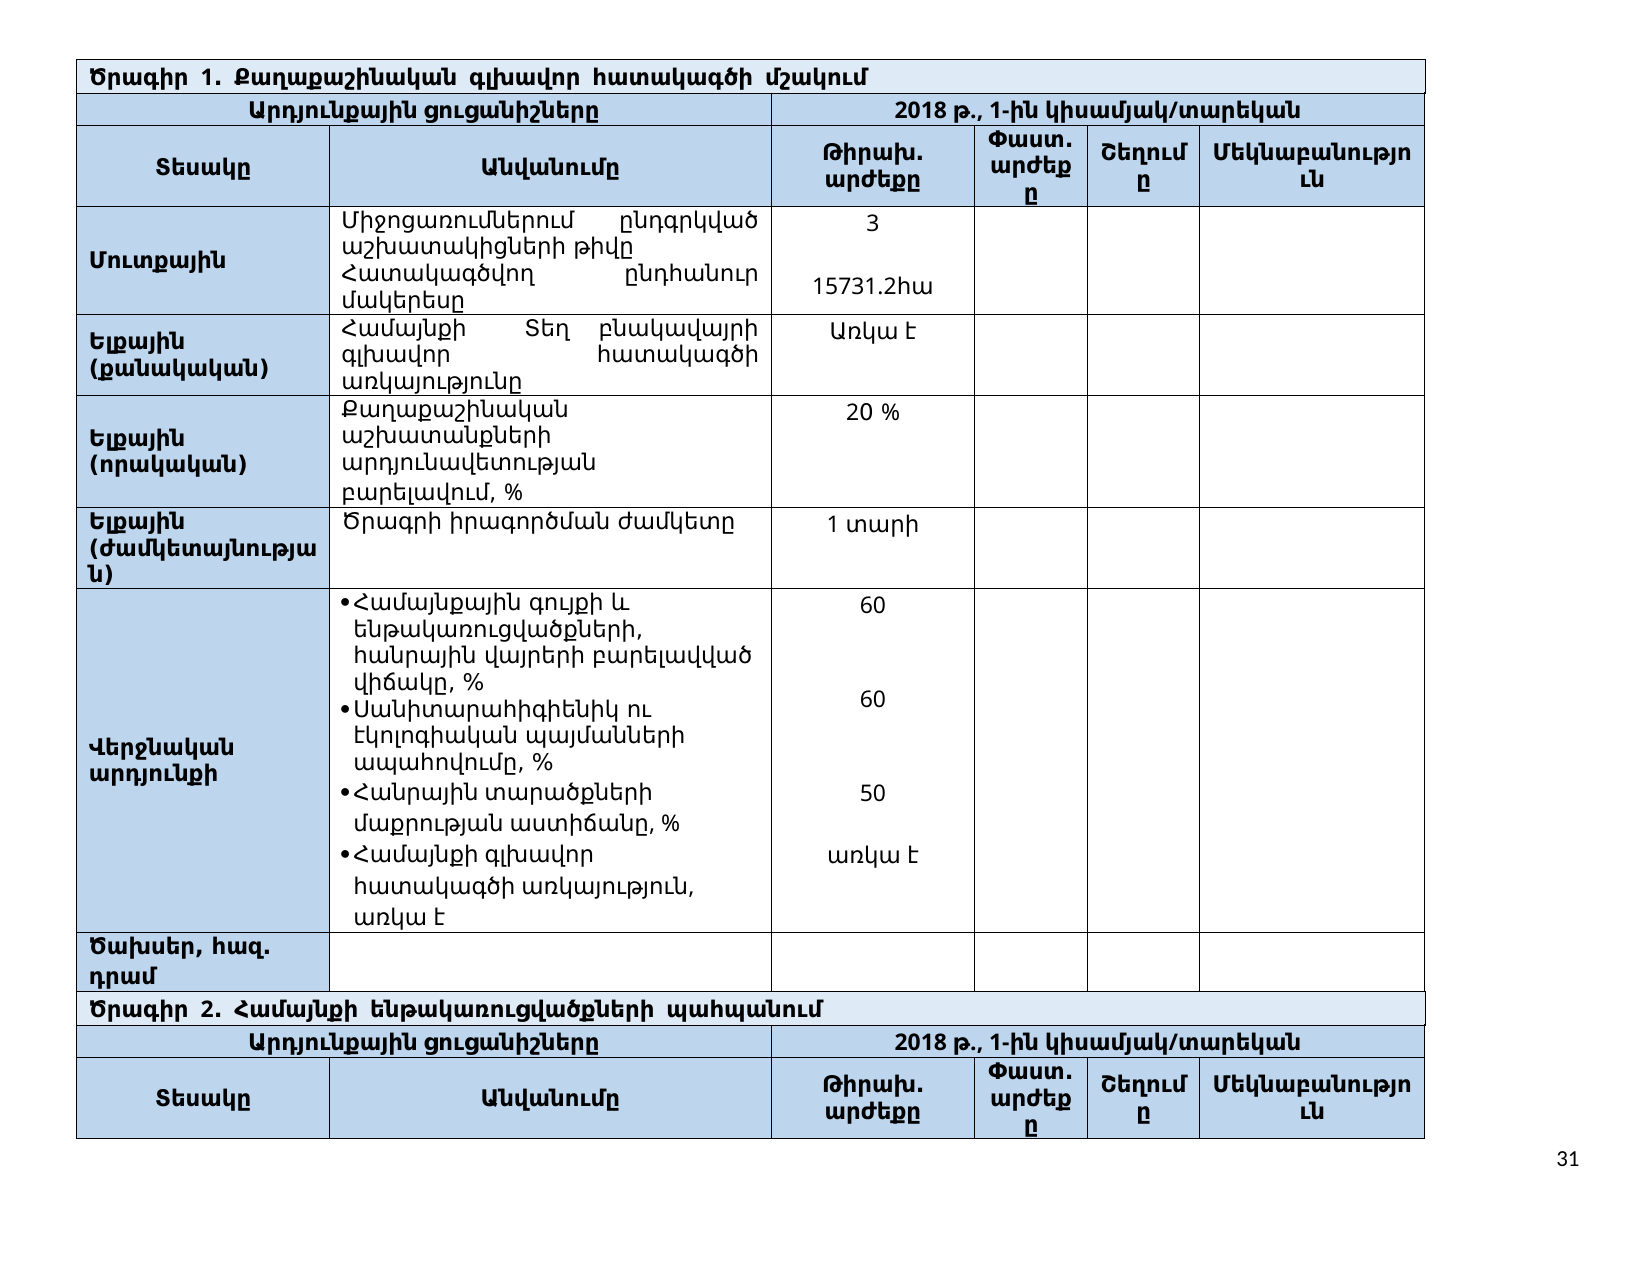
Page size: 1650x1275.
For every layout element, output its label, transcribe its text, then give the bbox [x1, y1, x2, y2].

table_cell Շեղումը [1088, 1058, 1199, 1138]
table_cell Անվանումը [330, 1058, 771, 1138]
table_cell 3 15731.2հա [772, 207, 974, 314]
table_cell Վերջնական արդյունքի [77, 589, 329, 932]
table_cell Արդյունքային ցուցանիշները [77, 94, 771, 125]
table_cell 2018 թ., 1-ին կիսամյակ/տարեկան [772, 1026, 1424, 1057]
table_cell Թիրախ․ արժեքը [772, 1058, 974, 1138]
table_cell [1200, 933, 1424, 991]
table_cell Մուտքային [77, 207, 329, 314]
table_cell Համայնքի Տեղ բնակավայրի գլխավոր հատակագծի առկայությունը [330, 315, 771, 395]
table_cell [1200, 207, 1424, 314]
table_cell [1088, 508, 1199, 588]
table_cell [330, 933, 771, 991]
table_cell Առկա է [772, 315, 974, 395]
table_cell [1088, 396, 1199, 507]
table_cell Շեղումը [1088, 126, 1199, 206]
table_cell [1088, 207, 1199, 314]
table_cell [1088, 933, 1199, 991]
table_cell Տեսակը [77, 1058, 329, 1138]
table_cell [772, 933, 974, 991]
table_cell Անվանումը [330, 126, 771, 206]
table_cell [975, 315, 1087, 395]
table_cell Ելքային (քանակական) [77, 315, 329, 395]
table_cell 60 60 50 առկա է [772, 589, 974, 932]
table_cell [975, 396, 1087, 507]
table_cell Քաղաքաշինական աշխատանքների արդյունավետության բարելավում, % [330, 396, 771, 507]
table_cell Ծրագիր 2. Համայնքի ենթակառուցվածքների պահպանում [77, 992, 1425, 1025]
table_cell Փաստ. արժեքը [975, 1058, 1087, 1138]
table_cell Մեկնաբանություն [1200, 126, 1424, 206]
table_cell 2018 թ., 1-ին կիսամյակ/տարեկան [772, 94, 1424, 125]
table_cell Ծախսեր, հազ. դրամ [77, 933, 329, 991]
table_cell [975, 508, 1087, 588]
table_cell Ելքային (ժամկետայնության) [77, 508, 329, 588]
table_cell Ելքային (որակական) [77, 396, 329, 507]
table_cell Մեկնաբանություն [1200, 1058, 1424, 1138]
table_cell Տեսակը [77, 126, 329, 206]
table_cell 20 % [772, 396, 974, 507]
table_cell Արդյունքային ցուցանիշները [77, 1026, 771, 1057]
table_cell 1 տարի [772, 508, 974, 588]
table_cell Համայնքային գույքի և ենթակառուցվածքների, հանրային վայրերի բարելավված վիճակը, % Սանիտարահիգիենիկ ու էկոլոգիական պայմանների ապահովումը, % Հանրային տարածքների մաքրության աստիճանը, % Համայնքի գլխավոր հատակագծի առկայություն, առկա է [330, 589, 771, 932]
table_cell [1200, 589, 1424, 932]
table_cell [975, 589, 1087, 932]
table_cell Ծրագիր 1. Քաղաքաշինական գլխավոր հատակագծի մշակում [77, 60, 1425, 93]
table_cell Փաստ. արժեքը [975, 126, 1087, 206]
table_cell [975, 207, 1087, 314]
table_cell Միջոցառումներում ընդգրկված աշխատակիցների թիվը Հատակագծվող ընդհանուր մակերեսը [330, 207, 771, 314]
table_cell [975, 933, 1087, 991]
table_cell [1200, 508, 1424, 588]
table_cell Թիրախ․ արժեքը [772, 126, 974, 206]
table_cell [1200, 315, 1424, 395]
table_cell [1088, 589, 1199, 932]
table_cell Ծրագրի իրագործման ժամկետը [330, 508, 771, 588]
table_cell [1200, 396, 1424, 507]
table_cell [1088, 315, 1199, 395]
